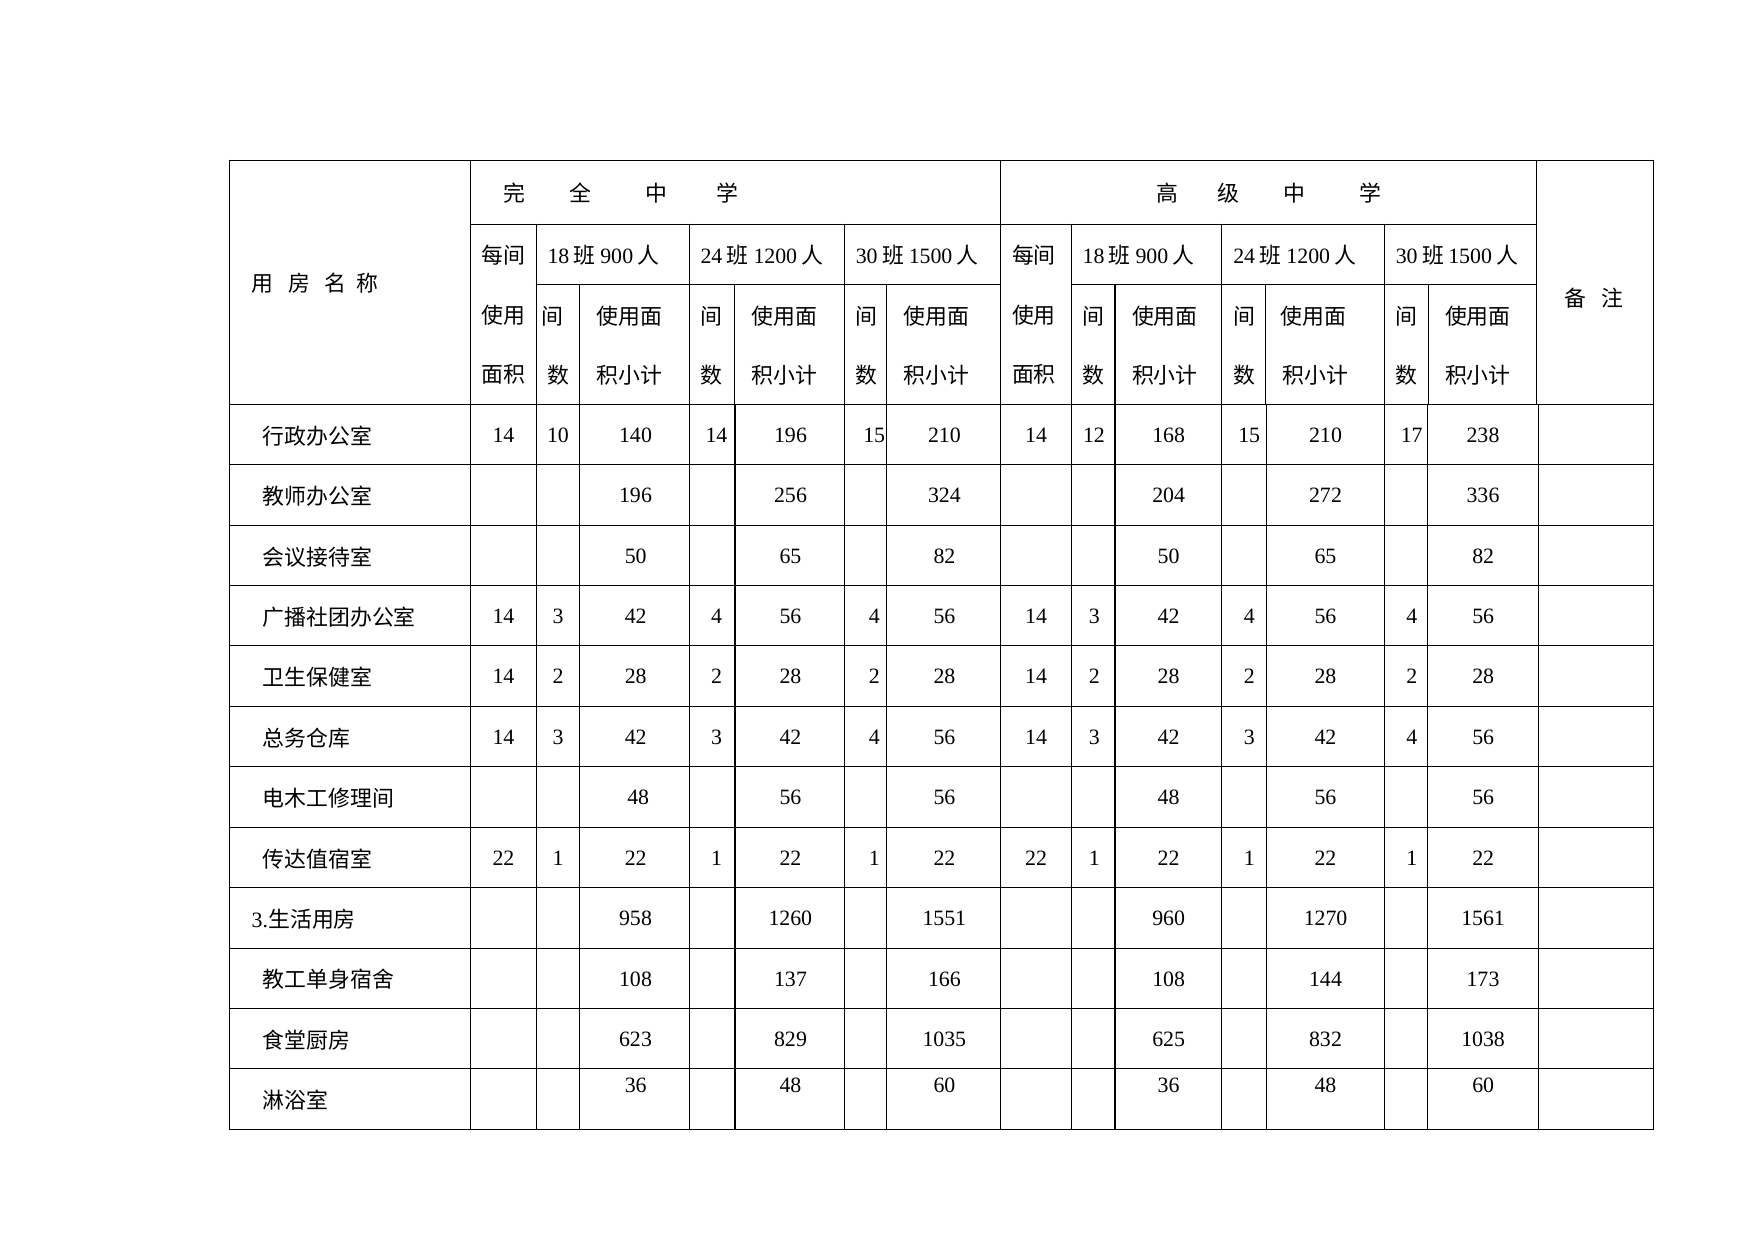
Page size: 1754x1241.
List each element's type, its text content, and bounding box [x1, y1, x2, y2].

table_cell [1222, 526, 1266, 585]
table_cell 30班1500人 [1385, 225, 1536, 284]
table_cell 50 [1116, 526, 1221, 585]
table_cell [1001, 465, 1071, 524]
table_cell [537, 1009, 579, 1068]
table_cell [1539, 465, 1653, 524]
table_cell 淋浴室 [230, 1069, 470, 1129]
table_cell 173 [1428, 949, 1538, 1008]
table_cell 56 [1428, 707, 1538, 766]
table_cell [845, 1009, 886, 1068]
table_cell 17 [1385, 405, 1427, 464]
table_cell [1539, 646, 1653, 706]
table_cell 958 [580, 888, 689, 947]
table_cell 2 [1072, 646, 1114, 706]
table_cell 56 [1267, 767, 1384, 827]
table_cell 2 [1222, 646, 1266, 706]
table_cell 3 [1072, 707, 1114, 766]
table_cell 间 数 [845, 285, 886, 404]
table_cell [1072, 1009, 1114, 1068]
table_cell [471, 1009, 536, 1068]
table_cell 22 [1267, 828, 1384, 887]
table_cell [1001, 949, 1071, 1008]
table_cell 65 [1267, 526, 1384, 585]
table_cell [1222, 1069, 1266, 1129]
table_cell 56 [1267, 586, 1384, 645]
table_cell 14 [471, 586, 536, 645]
table_cell 28 [580, 646, 689, 706]
table_cell [845, 1069, 886, 1129]
table_cell 1 [537, 828, 579, 887]
table_header 完 全 中 学 [471, 161, 1000, 223]
table_cell 1551 [887, 888, 1000, 947]
table_cell 使用面 积小计 [735, 285, 844, 404]
table_cell 2 [690, 646, 734, 706]
table_cell [1385, 767, 1427, 827]
table_cell 42 [1267, 707, 1384, 766]
table_cell 食堂厨房 [230, 1009, 470, 1068]
table_cell [690, 767, 734, 827]
table_cell 3 [690, 707, 734, 766]
table_cell 使用面 积小计 [1116, 285, 1221, 404]
table_cell 22 [580, 828, 689, 887]
table_cell 4 [845, 707, 886, 766]
table_cell 210 [887, 405, 1000, 464]
table_cell 623 [580, 1009, 689, 1068]
table_cell [845, 465, 886, 524]
table_cell [537, 949, 579, 1008]
table_cell [1001, 1009, 1071, 1068]
table_cell 336 [1428, 465, 1538, 524]
table_cell 42 [580, 707, 689, 766]
table_cell 2 [845, 646, 886, 706]
table_cell 14 [471, 646, 536, 706]
table_cell 4 [1385, 707, 1427, 766]
table_cell [537, 526, 579, 585]
table_cell 2 [1385, 646, 1427, 706]
table_cell [1072, 949, 1114, 1008]
table_cell 30班 1500人 [845, 225, 1000, 284]
table_cell 12 [1072, 405, 1114, 464]
table_cell 22 [887, 828, 1000, 887]
table_cell 每间 使用 面积 [1001, 225, 1071, 404]
table_cell 56 [887, 586, 1000, 645]
table_cell 832 [1267, 1009, 1384, 1068]
table_cell 15 [1222, 405, 1266, 464]
table_cell [690, 1069, 734, 1129]
table_cell [471, 526, 536, 585]
table_cell 14 [471, 405, 536, 464]
table_cell 238 [1428, 405, 1538, 464]
table_cell [1539, 888, 1653, 947]
table_cell 36 [580, 1069, 689, 1129]
table_cell [1222, 888, 1266, 947]
table_cell 14 [1001, 405, 1071, 464]
table_cell 960 [1116, 888, 1221, 947]
table_cell 1 [1385, 828, 1427, 887]
table_cell 14 [1001, 707, 1071, 766]
table_cell 14 [690, 405, 734, 464]
table_cell [1072, 1069, 1114, 1129]
table_cell [690, 949, 734, 1008]
table_cell [471, 888, 536, 947]
table_header 高 级 中 学 [1001, 161, 1536, 223]
table_cell 14 [1001, 646, 1071, 706]
table_cell 48 [736, 1069, 844, 1129]
table_cell 28 [887, 646, 1000, 706]
table_cell 3 [537, 707, 579, 766]
table_cell 108 [1116, 949, 1221, 1008]
table_cell 1 [690, 828, 734, 887]
table_cell [845, 949, 886, 1008]
table_cell 1038 [1428, 1009, 1538, 1068]
table_cell 1260 [736, 888, 844, 947]
table_cell 电木工修理间 [230, 767, 470, 827]
table_cell [1072, 526, 1114, 585]
table_cell 间 数 [537, 285, 579, 404]
table_cell [1539, 526, 1653, 585]
table_cell [537, 888, 579, 947]
table_cell 使用面 积小计 [1266, 285, 1384, 404]
table_cell 2 [537, 646, 579, 706]
table_cell [1539, 1009, 1653, 1068]
table_cell 56 [736, 767, 844, 827]
table_cell 144 [1267, 949, 1384, 1008]
table_cell 108 [580, 949, 689, 1008]
table_cell [845, 888, 886, 947]
table_cell 传达值宿室 [230, 828, 470, 887]
table_cell [1222, 1009, 1266, 1068]
table_cell 间 数 [1072, 285, 1114, 404]
table_cell 间 数 [690, 285, 734, 404]
table_cell 1 [1072, 828, 1114, 887]
table_cell 22 [1116, 828, 1221, 887]
table_cell 4 [1385, 586, 1427, 645]
table_cell 会议接待室 [230, 526, 470, 585]
table_cell [1001, 767, 1071, 827]
table_cell 3 [537, 586, 579, 645]
table_cell 168 [1116, 405, 1221, 464]
table_cell 15 [845, 405, 886, 464]
table_cell [690, 1009, 734, 1068]
table_cell 42 [1116, 707, 1221, 766]
table_cell 56 [1428, 586, 1538, 645]
table_cell [1385, 526, 1427, 585]
table_cell [1385, 888, 1427, 947]
table_cell 196 [580, 465, 689, 524]
table_cell 1270 [1267, 888, 1384, 947]
table_cell 教工单身宿舍 [230, 949, 470, 1008]
table_cell 625 [1116, 1009, 1221, 1068]
table_cell 1 [845, 828, 886, 887]
table_cell [1385, 465, 1427, 524]
table_cell 22 [1001, 828, 1071, 887]
table_cell 50 [580, 526, 689, 585]
table_cell 使用面 积小计 [580, 285, 689, 404]
table_cell [1539, 949, 1653, 1008]
table_cell 14 [471, 707, 536, 766]
table_cell 4 [690, 586, 734, 645]
table_cell 48 [580, 767, 689, 827]
table_cell 1035 [887, 1009, 1000, 1068]
table_cell [1001, 1069, 1071, 1129]
table_cell 18班 900人 [537, 225, 689, 284]
table_cell 56 [736, 586, 844, 645]
table_cell [1222, 767, 1266, 827]
table_cell [845, 767, 886, 827]
table_cell 卫生保健室 [230, 646, 470, 706]
table_cell [845, 526, 886, 585]
table_cell 42 [580, 586, 689, 645]
table_cell [1539, 405, 1653, 464]
table_cell 使用面 积小计 [1429, 285, 1536, 404]
table_cell 56 [887, 767, 1000, 827]
table_cell [1539, 1069, 1653, 1129]
table_header 用 房 名 称 [230, 161, 470, 404]
table_cell 196 [736, 405, 844, 464]
table_cell 间 数 [1385, 285, 1428, 404]
table_cell 教师办公室 [230, 465, 470, 524]
table_cell 4 [1222, 586, 1266, 645]
table_cell 56 [887, 707, 1000, 766]
table_cell 使用面 积小计 [887, 285, 1000, 404]
table_cell [537, 465, 579, 524]
table_cell 324 [887, 465, 1000, 524]
table_cell [1385, 1069, 1427, 1129]
table_cell [1222, 465, 1266, 524]
table_cell 82 [887, 526, 1000, 585]
table_cell [471, 465, 536, 524]
table_cell [1072, 888, 1114, 947]
table_cell 行政办公室 [230, 405, 470, 464]
table_cell [1222, 949, 1266, 1008]
table_cell [1072, 767, 1114, 827]
table_cell 48 [1267, 1069, 1384, 1129]
table_cell 14 [1001, 586, 1071, 645]
table_cell [471, 767, 536, 827]
table_cell 1561 [1428, 888, 1538, 947]
table_cell 每间 使用 面积 [471, 225, 536, 404]
table_cell [1072, 465, 1114, 524]
table_cell 210 [1267, 405, 1384, 464]
table_cell 256 [736, 465, 844, 524]
table_cell 18班 900人 [1072, 225, 1221, 284]
table_cell 24班 1200人 [1222, 225, 1384, 284]
table_cell [1539, 586, 1653, 645]
table_cell 60 [887, 1069, 1000, 1129]
table_cell 3.生活用房 [230, 888, 470, 947]
table_cell [690, 888, 734, 947]
table_cell 204 [1116, 465, 1221, 524]
table_cell 24班 1200人 [690, 225, 844, 284]
table_cell 28 [1267, 646, 1384, 706]
table_cell 82 [1428, 526, 1538, 585]
table_cell [1385, 949, 1427, 1008]
table_header 备 注 [1537, 161, 1653, 404]
table_cell [690, 465, 734, 524]
table_cell 22 [471, 828, 536, 887]
table_cell 1 [1222, 828, 1266, 887]
table_cell [1001, 526, 1071, 585]
table_cell 56 [1428, 767, 1538, 827]
table_cell 272 [1267, 465, 1384, 524]
table_cell 22 [736, 828, 844, 887]
table_cell 广播社团办公室 [230, 586, 470, 645]
table_cell [537, 1069, 579, 1129]
table_cell 166 [887, 949, 1000, 1008]
table_cell [471, 1069, 536, 1129]
table_cell 829 [736, 1009, 844, 1068]
table_cell 140 [580, 405, 689, 464]
table_cell [690, 526, 734, 585]
table_cell 3 [1222, 707, 1266, 766]
table_cell 42 [1116, 586, 1221, 645]
table_cell [1001, 888, 1071, 947]
table_cell [1539, 828, 1653, 887]
table_cell 总务仓库 [230, 707, 470, 766]
table_cell 10 [537, 405, 579, 464]
table_cell [1539, 767, 1653, 827]
table_cell 137 [736, 949, 844, 1008]
table_cell 28 [1116, 646, 1221, 706]
table_cell 28 [736, 646, 844, 706]
table_cell [471, 949, 536, 1008]
table_cell 4 [845, 586, 886, 645]
table_cell 28 [1428, 646, 1538, 706]
table_cell 42 [736, 707, 844, 766]
table_cell 间 数 [1222, 285, 1265, 404]
table_cell 36 [1116, 1069, 1221, 1129]
table_cell [1539, 707, 1653, 766]
table_cell 3 [1072, 586, 1114, 645]
table_cell 22 [1428, 828, 1538, 887]
table_cell [1385, 1009, 1427, 1068]
table_cell 48 [1116, 767, 1221, 827]
table_cell 60 [1428, 1069, 1538, 1129]
table_cell [537, 767, 579, 827]
table_cell 65 [736, 526, 844, 585]
